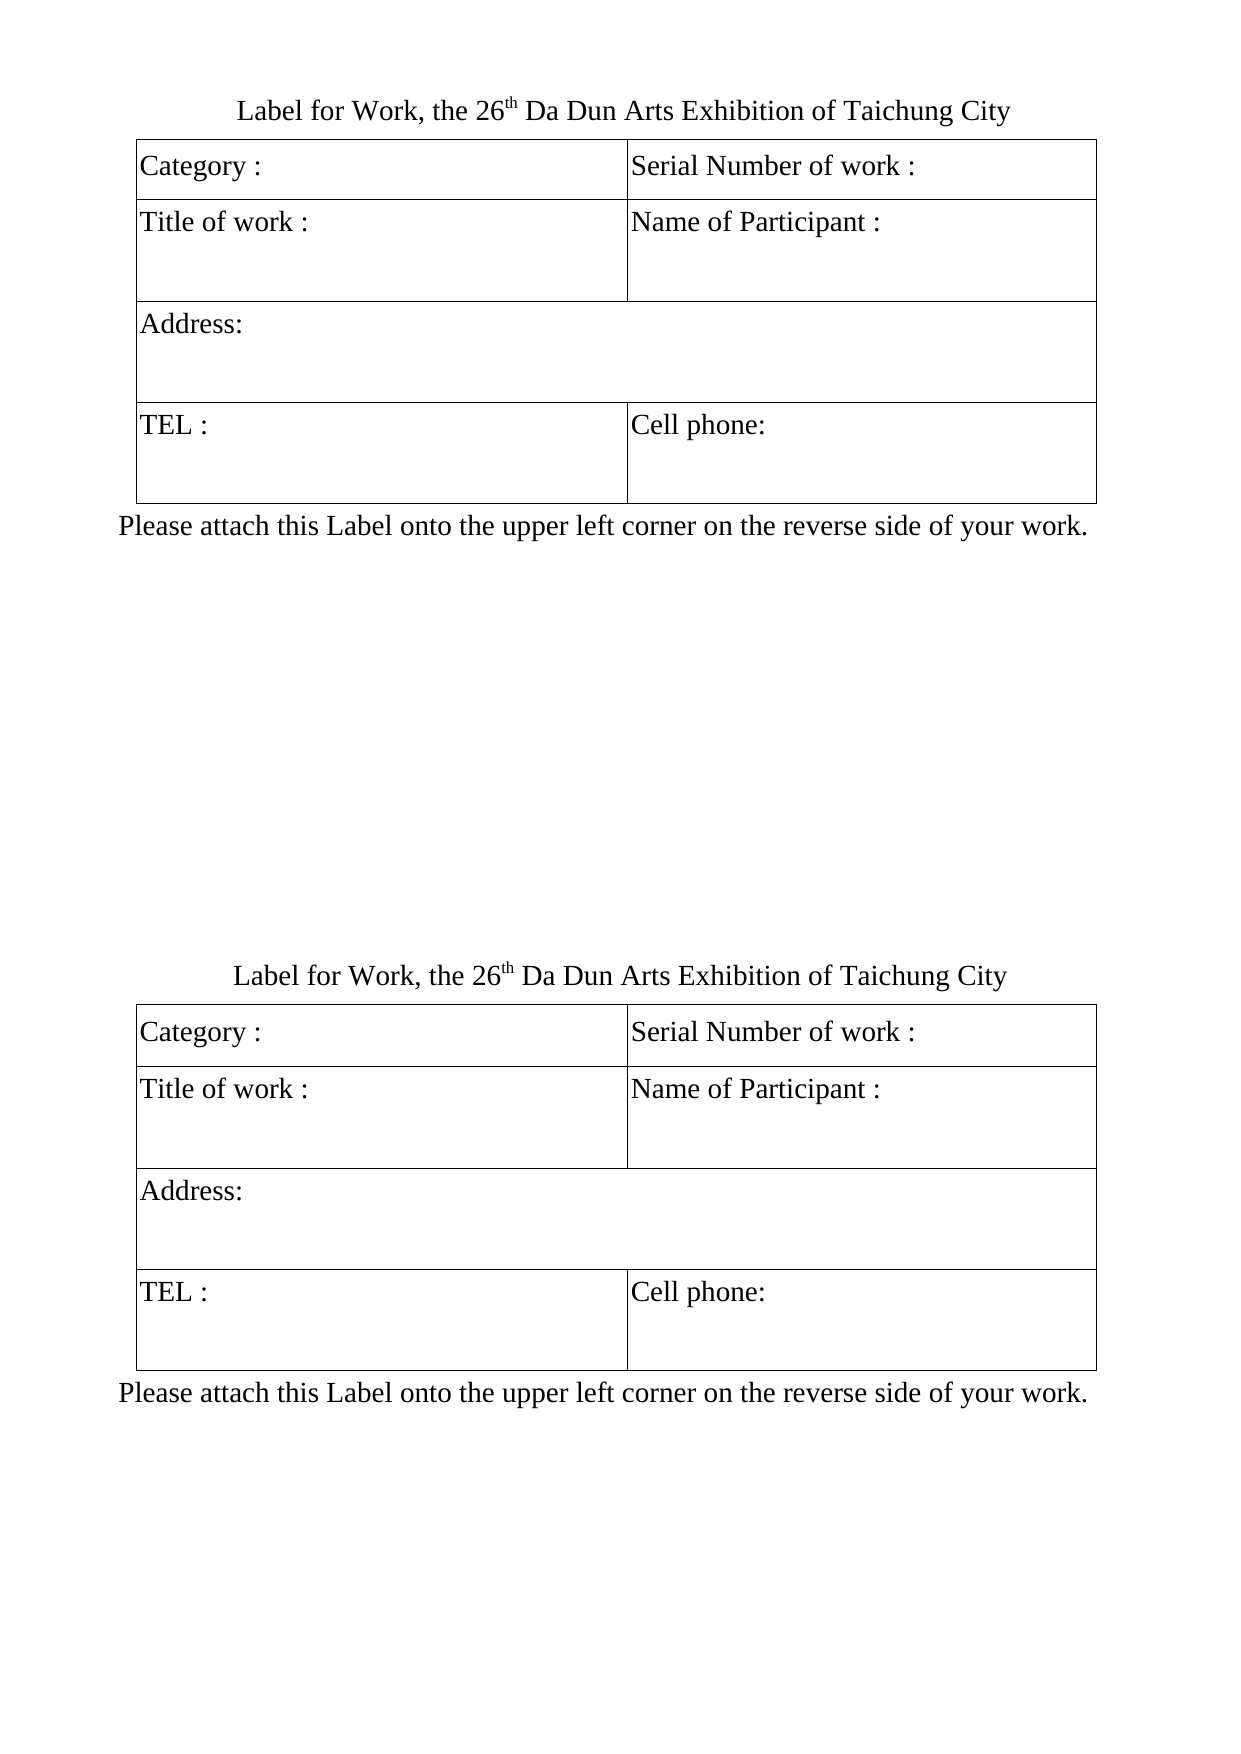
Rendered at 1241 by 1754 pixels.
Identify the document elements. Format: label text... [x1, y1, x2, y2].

table_header Category : [137, 1005, 627, 1066]
text Label for Work, the 26th Da Dun Arts Exhibition of Taichung City [118, 89, 1122, 126]
text Please attach this Label onto the upper left corner on the reverse side of your work. [118, 504, 1122, 542]
table_cell Title of work : [137, 200, 627, 301]
table_header Category : [137, 140, 627, 199]
table_cell TEL : [137, 403, 627, 503]
table_cell Name of Participant : [628, 200, 1096, 301]
table_header Serial Number of work : [628, 140, 1096, 199]
table_cell Cell phone: [628, 1270, 1096, 1370]
text Please attach this Label onto the upper left corner on the reverse side of your work. [118, 1371, 1122, 1408]
table_cell TEL : [137, 1270, 627, 1370]
table_cell Name of Participant : [628, 1067, 1096, 1168]
table_cell Title of work : [137, 1067, 627, 1168]
text Label for Work, the 26th Da Dun Arts Exhibition of Taichung City [118, 954, 1122, 992]
table_cell Address: [137, 302, 1096, 402]
table_cell Cell phone: [628, 403, 1096, 503]
table_cell Address: [137, 1169, 1096, 1269]
table_header Serial Number of work : [628, 1005, 1096, 1066]
